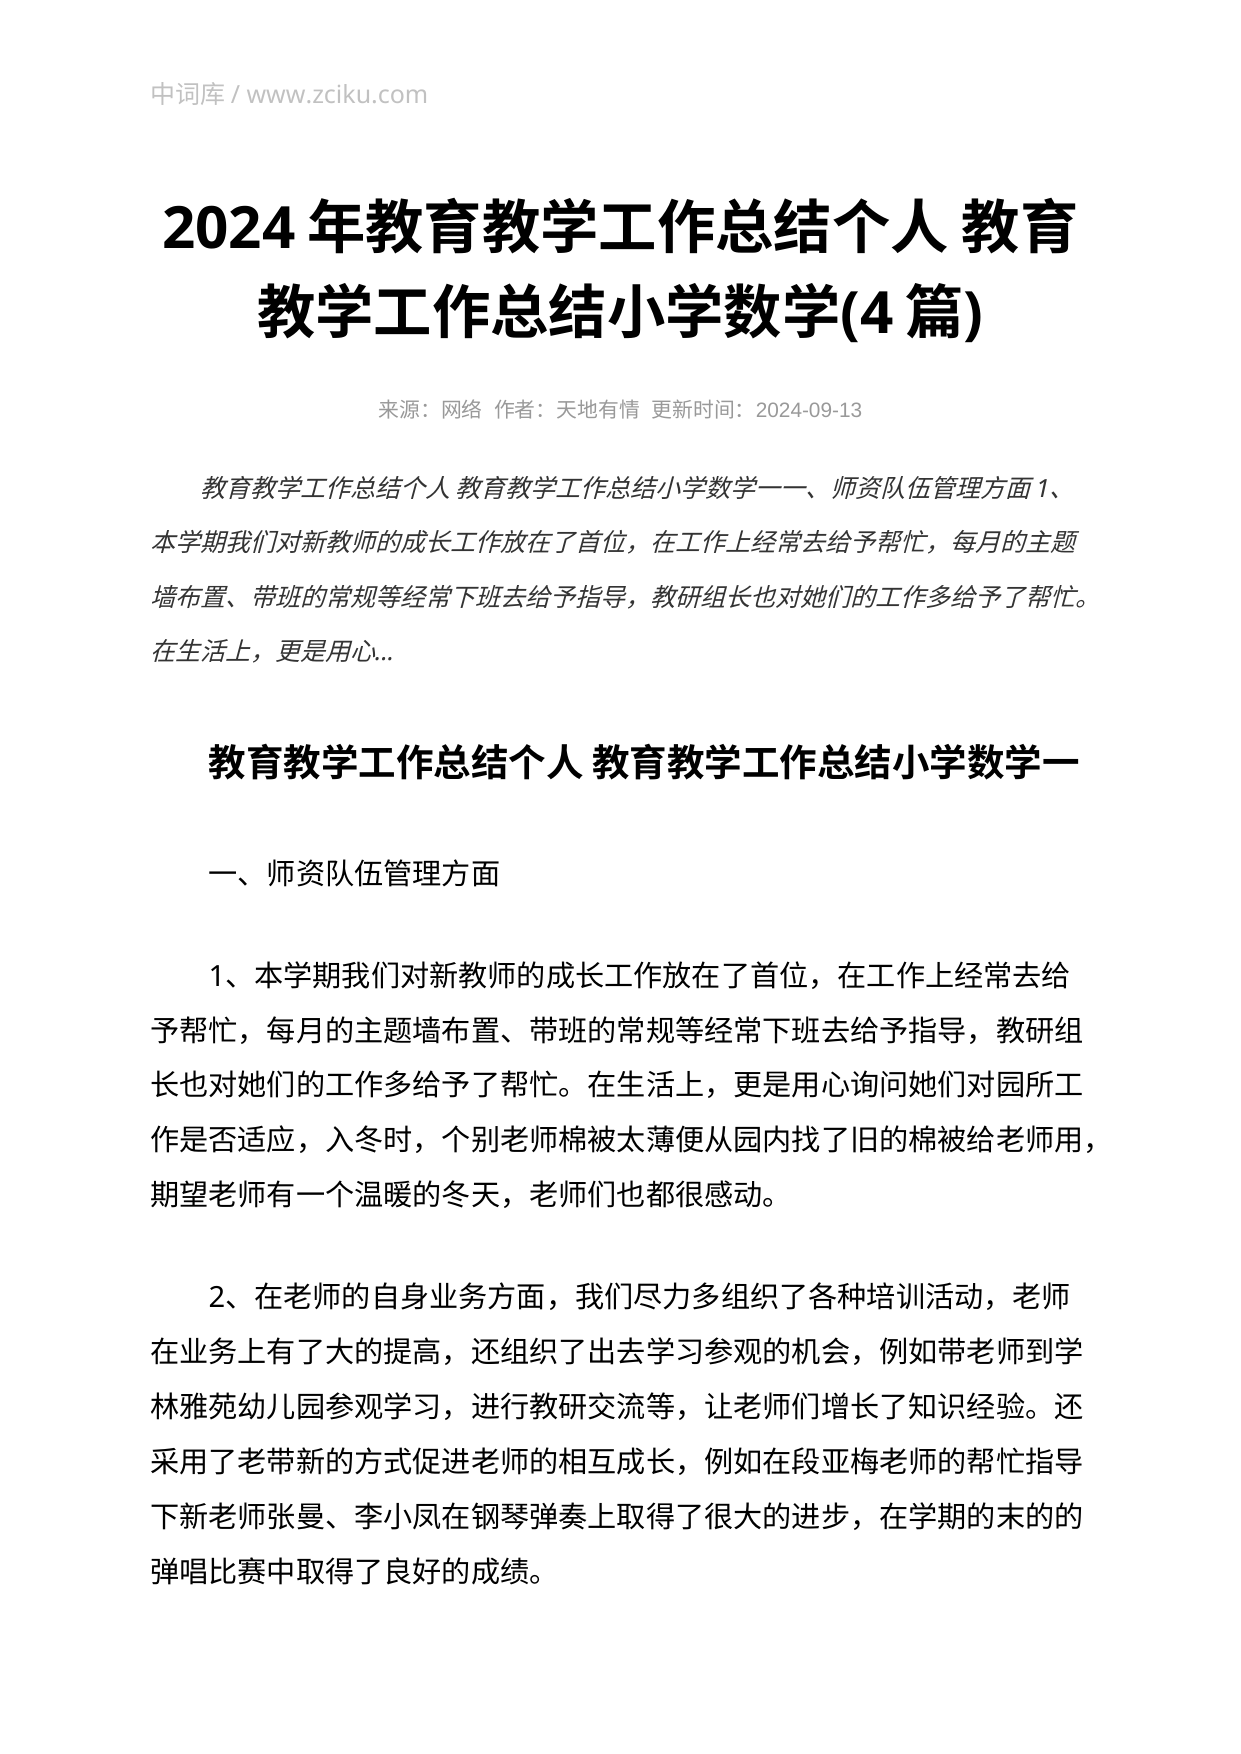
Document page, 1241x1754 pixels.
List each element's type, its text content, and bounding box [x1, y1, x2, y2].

text 2、在老师的自身业务方面，我们尽力多组织了各种培训活动，老师在业务上有了大的提高，还组织了出去学习参观的机会，例如带老师到学林雅苑幼儿园参观学习，进行教研交流等，让老师们增长了知识经验。还采用了老带新的方式促进老师的相互成长，例如在段亚梅老师的帮忙指导下新老师张曼、李小凤在钢琴弹奏上取得了很大的进步，在学期的末的的弹唱比赛中取得了良好的成绩。 [150, 1273, 1090, 1590]
subtitle 2024年教育教学工作总结个人 教育教学工作总结小学数学(4篇) [150, 181, 1090, 351]
text 一、师资队伍管理方面 [150, 850, 1090, 893]
text 教育教学工作总结个人 教育教学工作总结小学数学一 [150, 733, 1090, 787]
text 教育教学工作总结个人 教育教学工作总结小学数学一一、师资队伍管理方面1、本学期我们对新教师的成长工作放在了首位，在工作上经常去给予帮忙，每月的主题墙布置、带班的常规等经常下班去给予指导，教研组长也对她们的工作多给予了帮忙。在生活上，更是用心... [150, 468, 1090, 668]
text 来源：网络 作者：天地有情 更新时间：2024-09-13 [150, 398, 1090, 422]
text 1、本学期我们对新教师的成长工作放在了首位，在工作上经常去给予帮忙，每月的主题墙布置、带班的常规等经常下班去给予指导，教研组长也对她们的工作多给予了帮忙。在生活上，更是用心询问她们对园所工作是否适应，入冬时，个别老师棉被太薄便从园内找了旧的棉被给老师用，期望老师有一个温暖的冬天，老师们也都很感动。 [150, 952, 1090, 1214]
